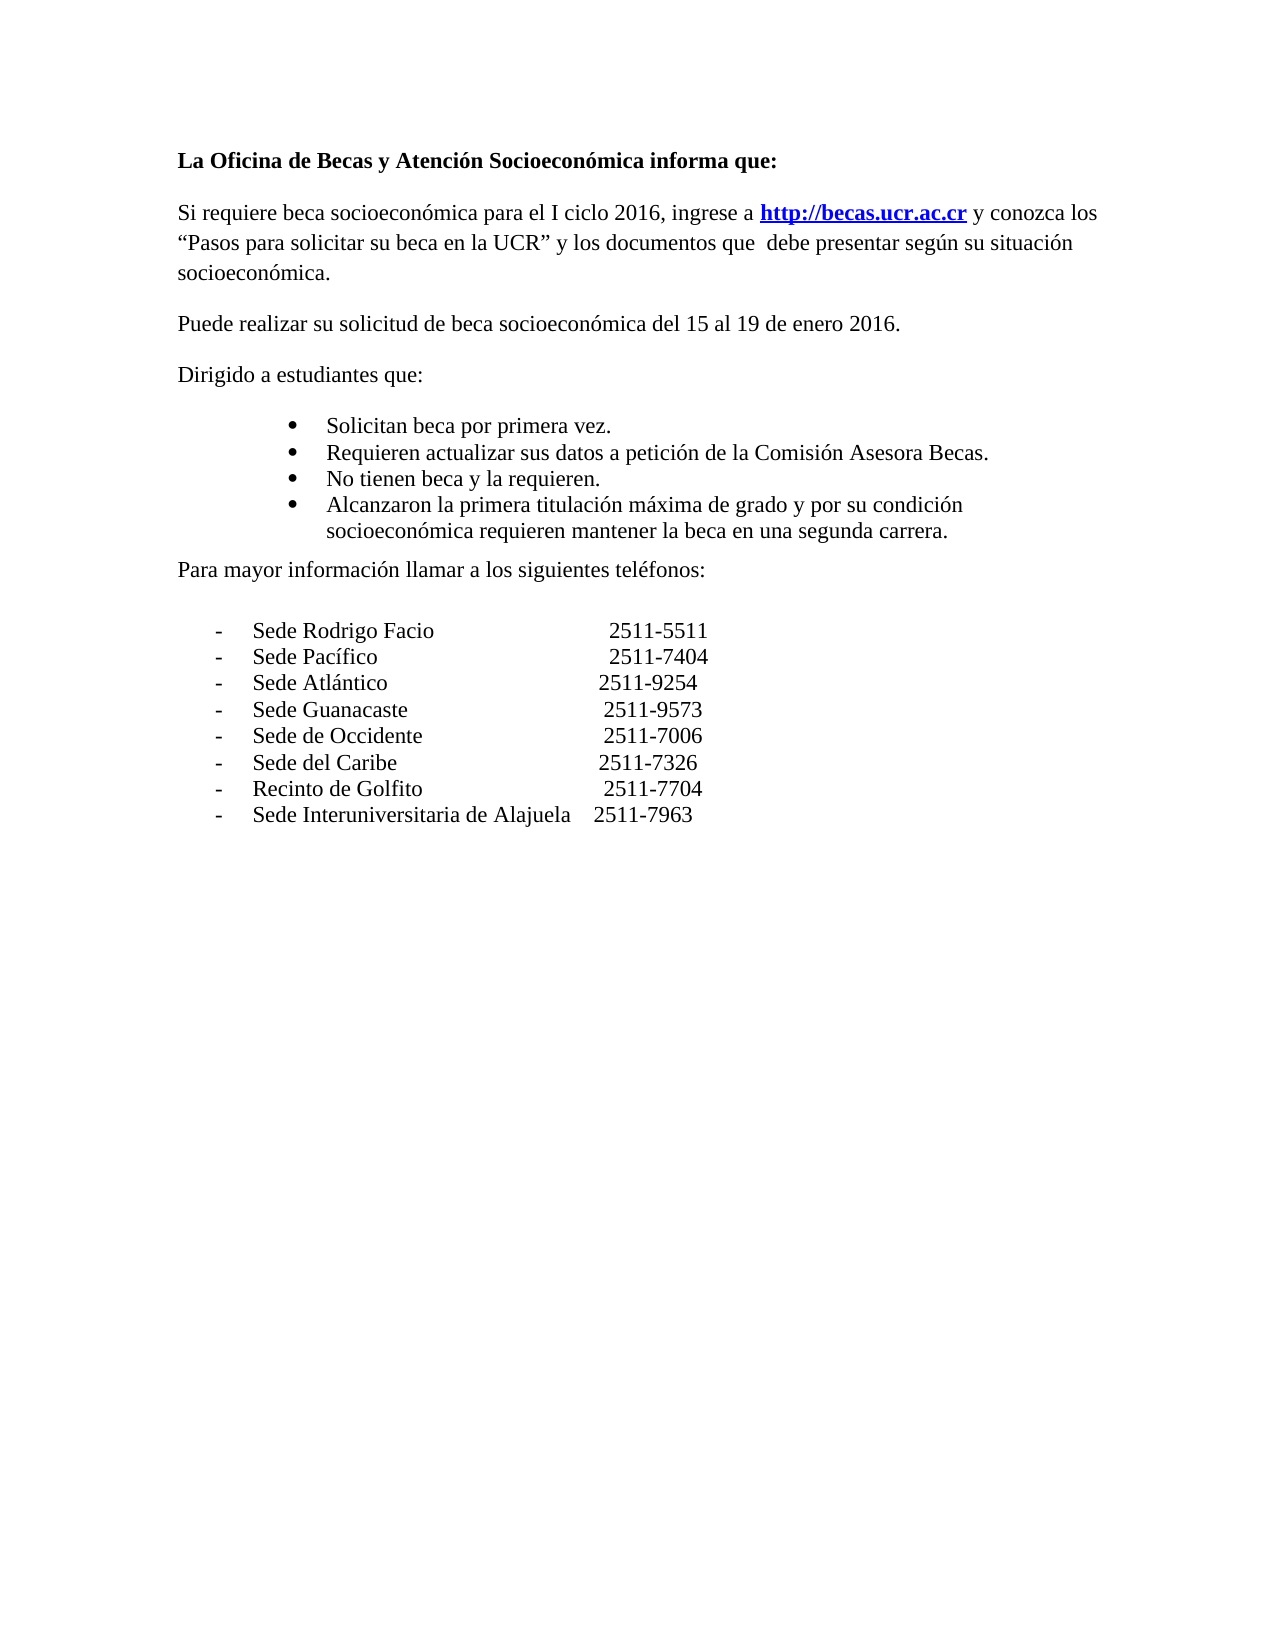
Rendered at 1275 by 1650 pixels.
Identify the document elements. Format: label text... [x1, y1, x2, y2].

list Sede de Occidente 2511-7006 [215, 722, 1098, 748]
list Sede Guanacaste 2511-9573 [215, 696, 1098, 722]
list Sede Atlántico 2511-9254 [215, 669, 1098, 696]
list Sede Pacífico 2511-7404 [215, 643, 1098, 669]
list Sede Rodrigo Facio 2511-5511 [215, 617, 1098, 643]
text Dirigido a estudiantes que: [177, 361, 1098, 387]
list Recinto de Golfito 2511-7704 [215, 775, 1098, 801]
list No tienen beca y la requieren. [288, 465, 1098, 491]
list Solicitan beca por primera vez. [288, 412, 1098, 438]
text La Oficina de Becas y Atención Socioeconómica informa que: [177, 148, 1098, 174]
text Si requiere beca socioeconómica para el I ciclo 2016, ingrese a http://becas.ucr.ac.cr y conozca los “Pasos para solicitar su beca en la UCR” y los documentos que debe presentar según su situación socioeconómica. [177, 199, 1098, 285]
list Alcanzaron la primera titulación máxima de grado y por su condición socioeconómica requieren mantener la beca en una segunda carrera. [288, 491, 1098, 544]
text Puede realizar su solicitud de beca socioeconómica del 15 al 19 de enero 2016. [177, 310, 1098, 336]
list Sede del Caribe 2511-7326 [215, 748, 1098, 775]
list Requieren actualizar sus datos a petición de la Comisión Asesora Becas. [288, 438, 1098, 465]
list Sede Interuniversitaria de Alajuela 2511-7963 [215, 801, 1098, 828]
text Para mayor información llamar a los siguientes teléfonos: [177, 556, 1098, 583]
